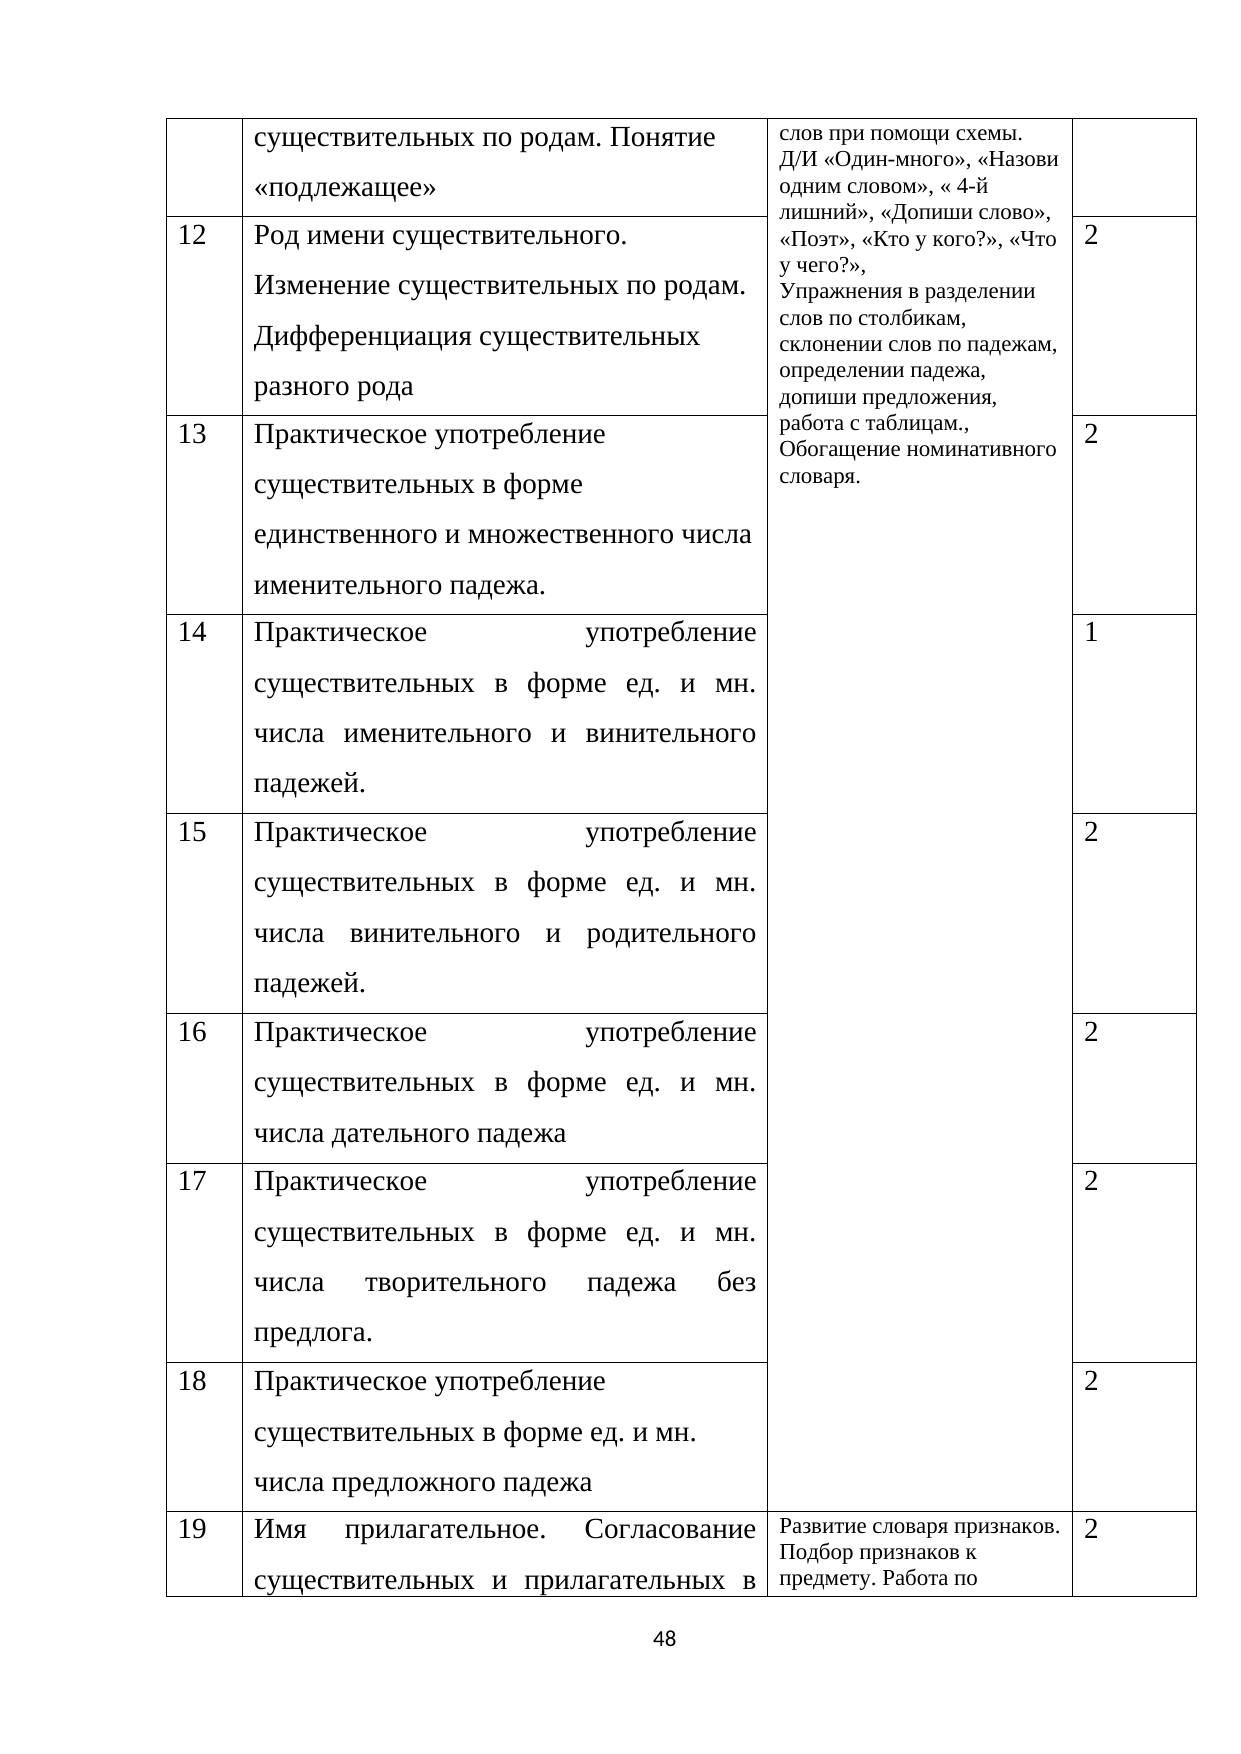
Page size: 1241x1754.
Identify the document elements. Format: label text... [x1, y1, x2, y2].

table_cell 2 [1073, 217, 1196, 415]
table_cell Практическое употребление существительных в форме ед. и мн. числа именительного и винительного падежей. [243, 615, 767, 813]
table_cell 1 [1073, 615, 1196, 813]
table_cell 2 [1073, 1363, 1196, 1511]
table_cell 15 [167, 814, 242, 1013]
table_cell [768, 1512, 1072, 1596]
table_cell 1 [1073, 119, 1196, 216]
table_cell 13 [167, 416, 242, 613]
table_cell Практическое употребление существительных в форме ед. и мн. числа дательного падежа [243, 1014, 767, 1162]
table_cell 2 [1073, 1164, 1196, 1362]
table_cell 12 [167, 217, 242, 415]
table_cell 16 [167, 1014, 242, 1162]
table_cell 11 [167, 119, 242, 216]
table_cell Практическое употребление существительных в форме ед. и мн. числа винительного и родительного падежей. [243, 814, 767, 1013]
table_cell Род имени существительного. Изменение существительных по родам. Дифференциация существительных разного рода [243, 217, 767, 415]
table_cell 2 [1073, 1014, 1196, 1162]
table_cell Практическое употребление существительных в форме единственного и множественного числа именительного падежа. [243, 416, 767, 613]
table_cell Практическое употребление существительных в форме ед. и мн. числа творительного падежа без предлога. [243, 1164, 767, 1362]
table_cell 2 [1073, 1512, 1196, 1596]
table_cell 2 [1073, 416, 1196, 613]
table_cell 2 [1073, 814, 1196, 1013]
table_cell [243, 119, 767, 216]
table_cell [243, 1512, 767, 1596]
table_cell 17 [167, 1164, 242, 1362]
table_cell 14 [167, 615, 242, 813]
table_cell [768, 119, 1072, 1511]
table_cell 19 [167, 1512, 242, 1596]
table_cell Практическое употребление существительных в форме ед. и мн. числа предложного падежа [243, 1363, 767, 1511]
table_cell 18 [167, 1363, 242, 1511]
